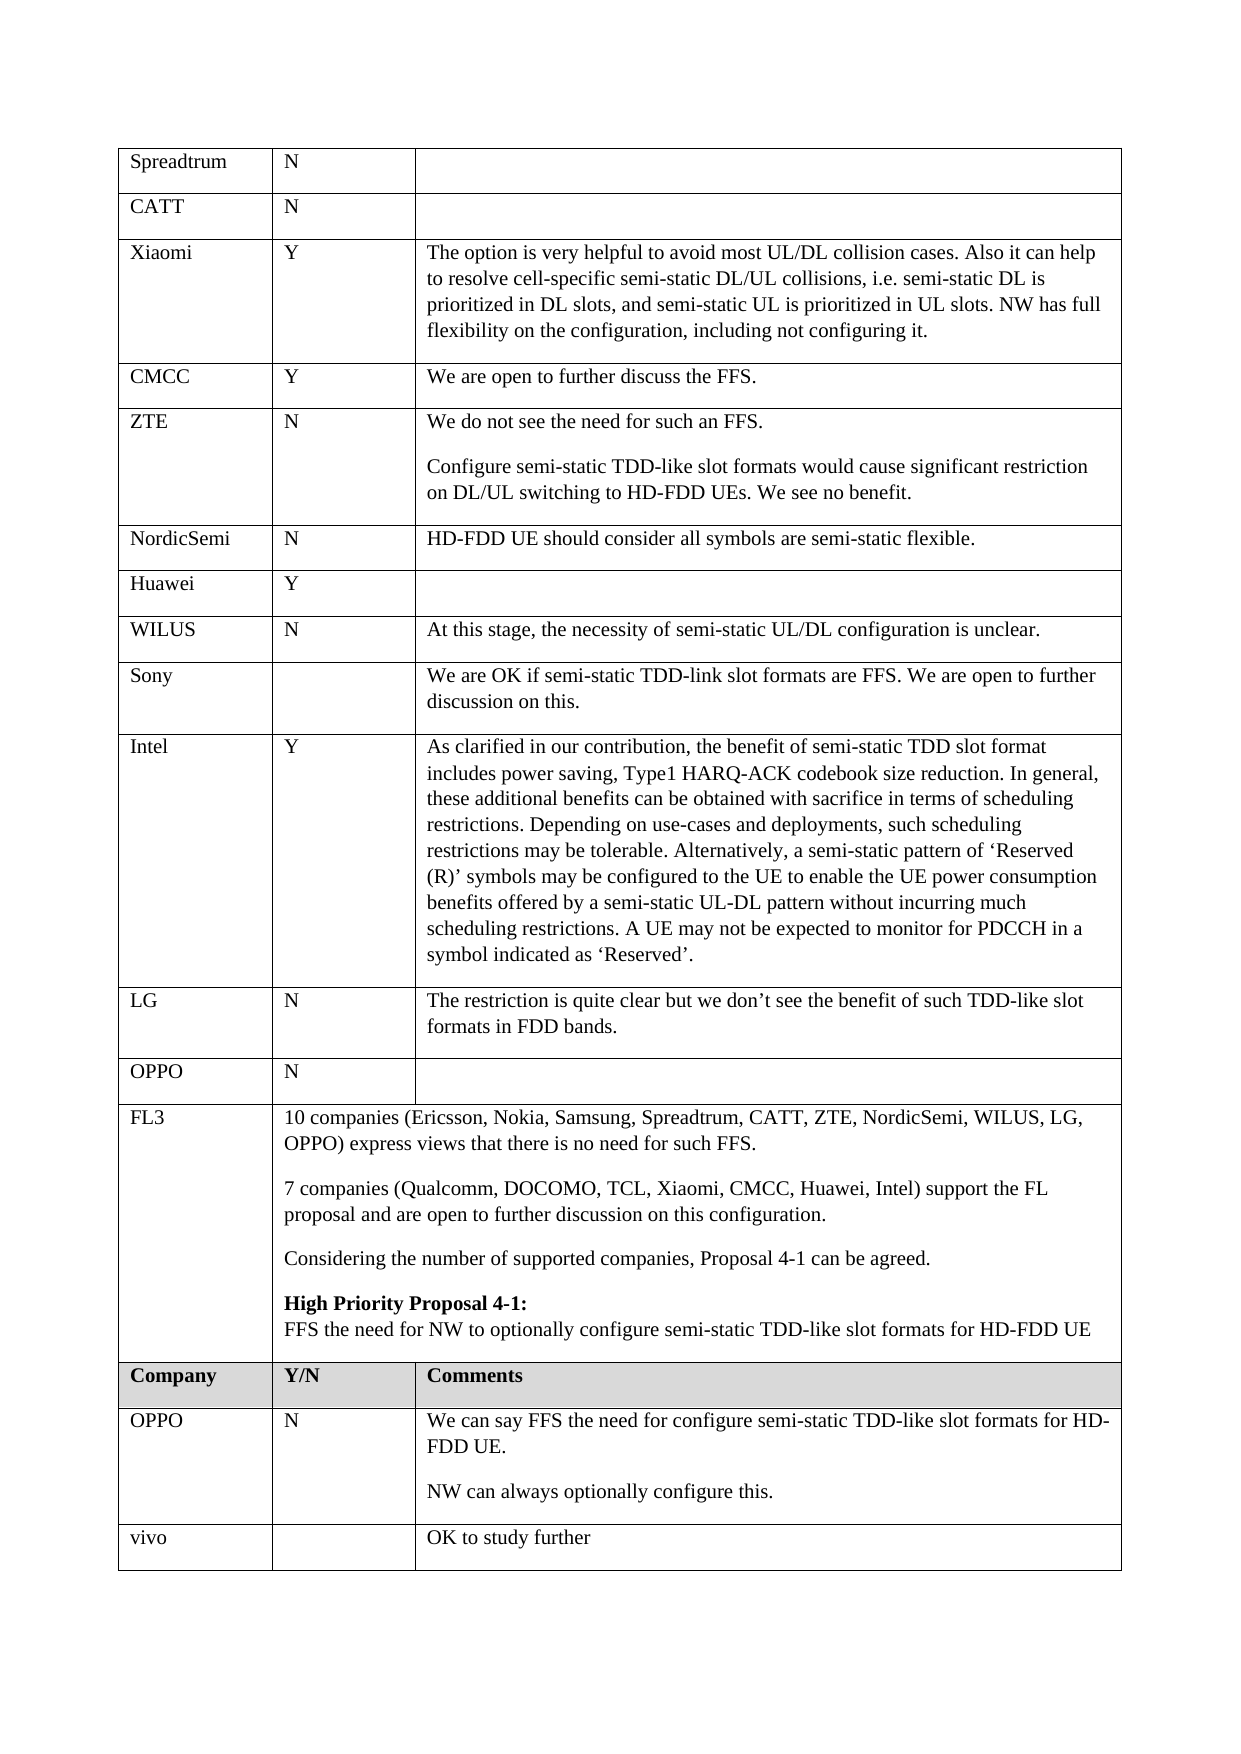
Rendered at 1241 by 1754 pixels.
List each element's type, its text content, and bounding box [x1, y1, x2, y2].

table_cell Comments [416, 1363, 1121, 1407]
table_cell N [273, 988, 415, 1058]
table_cell Huawei [119, 571, 272, 616]
table_cell Y [273, 571, 415, 616]
table_cell We do not see the need for such an FFS. Configure semi-static TDD-like slot formats would cause significant restriction on DL/UL switching to HD-FDD UEs. We see no benefit. [416, 409, 1121, 524]
table_cell We are OK if semi-static TDD-link slot formats are FFS. We are open to further discussion on this. [416, 663, 1121, 733]
table_cell We can say FFS the need for configure semi-static TDD-like slot formats for HD-FDD UE. NW can always optionally configure this. [416, 1409, 1121, 1524]
table_cell vivo [119, 1525, 272, 1569]
table_cell FL3 [119, 1105, 272, 1362]
table_cell OK to study further [416, 1525, 1121, 1569]
table_cell Intel [119, 735, 272, 987]
table_cell [416, 571, 1121, 616]
table_cell N [273, 526, 415, 570]
table_cell OPPO [119, 1059, 272, 1104]
table_cell We are open to further discuss the FFS. [416, 364, 1121, 408]
table_cell Y [273, 240, 415, 362]
table_cell CATT [119, 194, 272, 239]
table_cell HD-FDD UE should consider all symbols are semi-static flexible. [416, 526, 1121, 570]
table_cell N [273, 1059, 415, 1104]
table_cell Y/N [273, 1363, 415, 1407]
table_cell NordicSemi [119, 526, 272, 570]
table_cell Sony [119, 663, 272, 733]
table_cell ZTE [119, 409, 272, 524]
table_cell WILUS [119, 617, 272, 662]
table_cell CMCC [119, 364, 272, 408]
table_cell [416, 194, 1121, 239]
table_cell [273, 663, 415, 733]
table_cell N [273, 409, 415, 524]
table_cell [416, 1059, 1121, 1104]
table_cell N [273, 1409, 415, 1524]
table_cell [416, 149, 1121, 193]
table_cell 10 companies (Ericsson, Nokia, Samsung, Spreadtrum, CATT, ZTE, NordicSemi, WILUS, LG, OPPO) express views that there is no need for such FFS. 7 companies (Qualcomm, DOCOMO, TCL, Xiaomi, CMCC, Huawei, Intel) support the FL proposal and are open to further discussion on this configuration. Considering the number of supported companies, Proposal 4-1 can be agreed. High Priority Proposal 4-1: FFS the need for NW to optionally configure semi-static TDD-like slot formats for HD-FDD UE [273, 1105, 1121, 1362]
table_cell Company [119, 1363, 272, 1407]
table_cell Xiaomi [119, 240, 272, 362]
table_cell Y [273, 735, 415, 987]
table_cell N [273, 149, 415, 193]
table_cell Y [273, 364, 415, 408]
table_cell The option is very helpful to avoid most UL/DL collision cases. Also it can help to resolve cell-specific semi-static DL/UL collisions, i.e. semi-static DL is prioritized in DL slots, and semi-static UL is prioritized in UL slots. NW has full flexibility on the configuration, including not configuring it. [416, 240, 1121, 362]
table_cell At this stage, the necessity of semi-static UL/DL configuration is unclear. [416, 617, 1121, 662]
table_cell N [273, 194, 415, 239]
table_cell N [273, 617, 415, 662]
table_cell Spreadtrum [119, 149, 272, 193]
table_cell [273, 1525, 415, 1569]
table_cell OPPO [119, 1409, 272, 1524]
table_cell As clarified in our contribution, the benefit of semi-static TDD slot format includes power saving, Type1 HARQ-ACK codebook size reduction. In general, these additional benefits can be obtained with sacrifice in terms of scheduling restrictions. Depending on use-cases and deployments, such scheduling restrictions may be tolerable. Alternatively, a semi-static pattern of ‘Reserved (R)’ symbols may be configured to the UE to enable the UE power consumption benefits offered by a semi-static UL-DL pattern without incurring much scheduling restrictions. A UE may not be expected to monitor for PDCCH in a symbol indicated as ‘Reserved’. [416, 735, 1121, 987]
table_cell The restriction is quite clear but we don’t see the benefit of such TDD-like slot formats in FDD bands. [416, 988, 1121, 1058]
table_cell LG [119, 988, 272, 1058]
